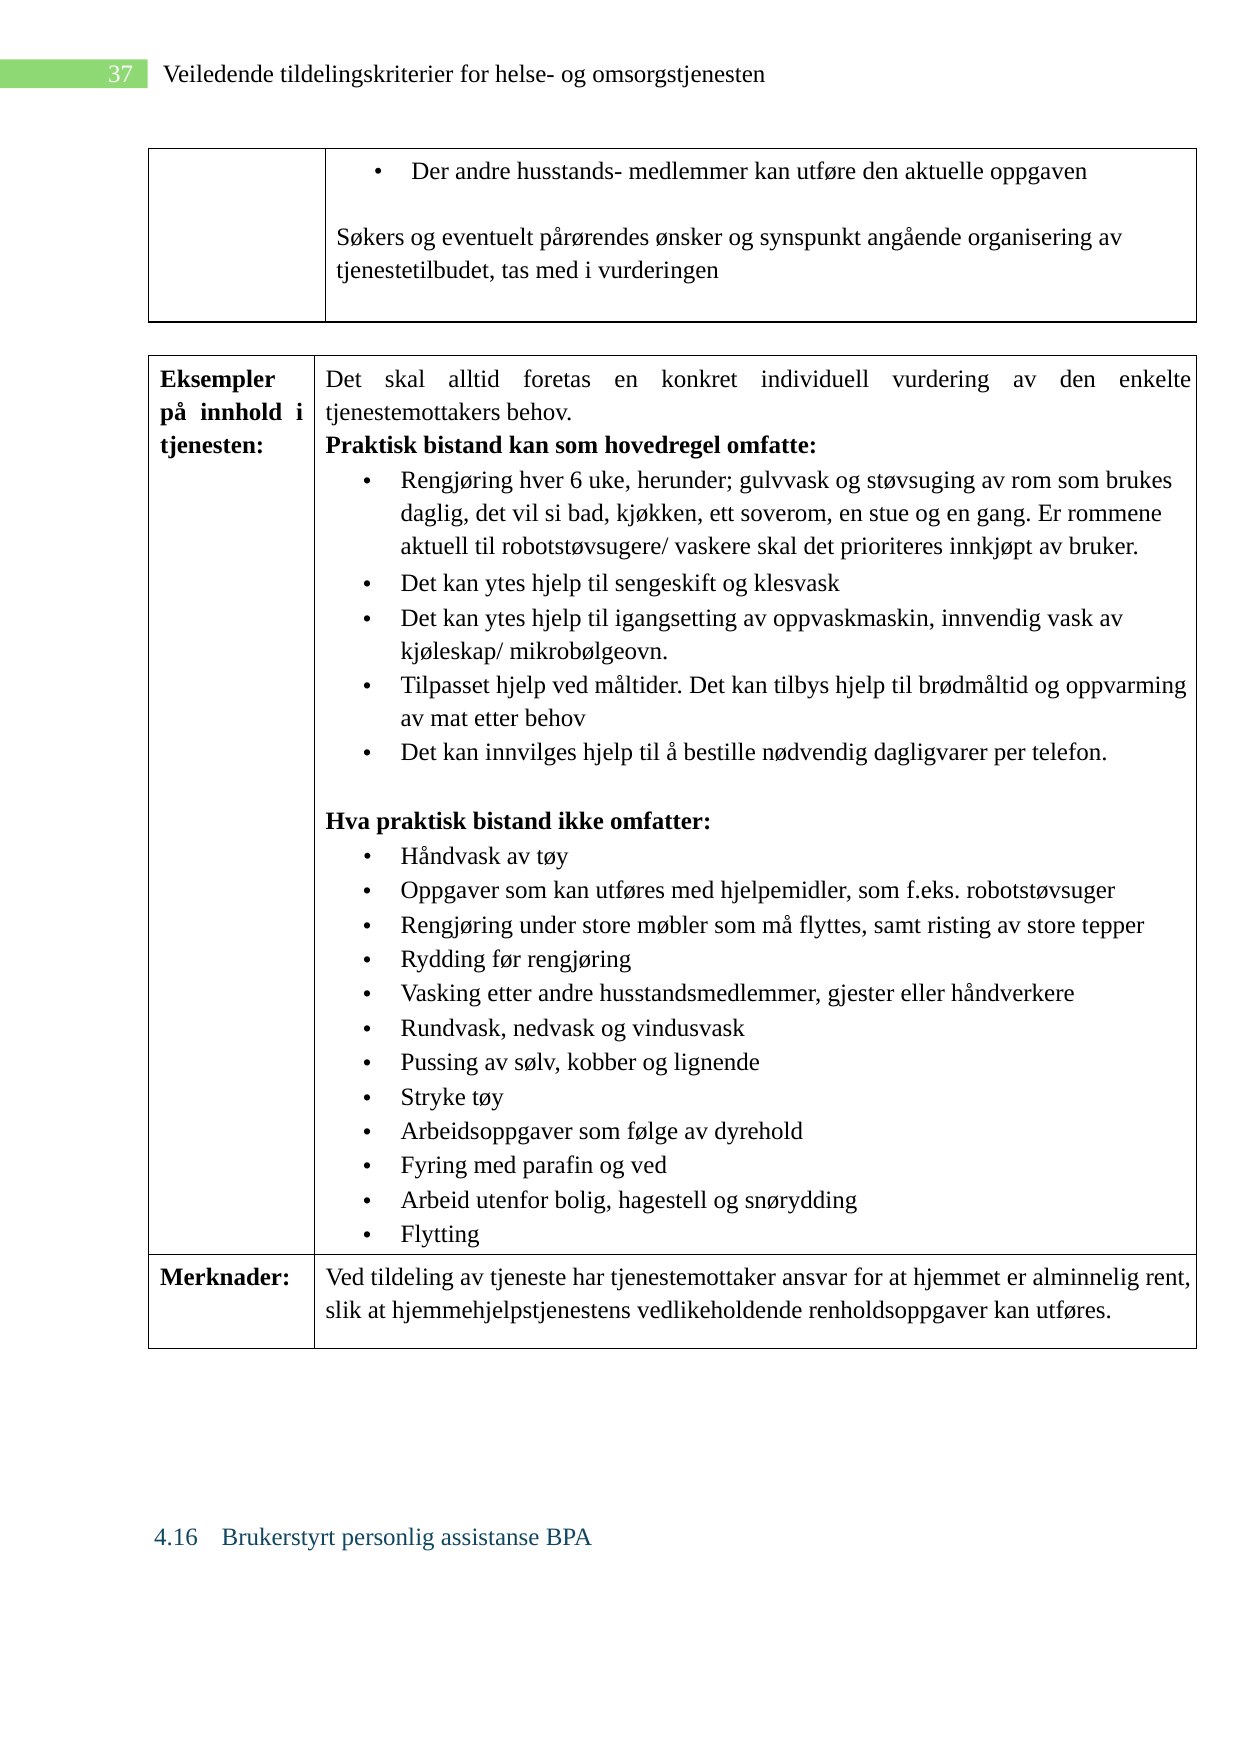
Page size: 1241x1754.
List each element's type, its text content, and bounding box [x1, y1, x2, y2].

subtitle 4.16 Brukerstyrt personlig assistanse BPA [148, 1522, 1152, 1551]
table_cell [149, 149, 325, 321]
table_header Det skal alltid foretas en konkret individuell vurdering av den enkelte tjenestemottakers behov. Praktisk bistand kan som hovedregel omfatte: Rengjøring hver 6 uke, herunder; gulvvask og støvsuging av rom som brukes daglig, det vil si bad, kjøkken, ett soverom, en stue og en gang. Er rommene aktuell til robotstøvsugere/ vaskere skal det prioriteres innkjøpt av bruker. Det kan ytes hjelp til sengeskift og klesvask Det kan ytes hjelp til igangsetting av oppvaskmaskin, innvendig vask av kjøleskap/ mikrobølgeovn. Tilpasset hjelp ved måltider. Det kan tilbys hjelp til brødmåltid og oppvarming av mat etter behov Det kan innvilges hjelp til å bestille nødvendig dagligvarer per telefon. Hva praktisk bistand ikke omfatter: Håndvask av tøy Oppgaver som kan utføres med hjelpemidler, som f.eks. robotstøvsuger Rengjøring under store møbler som må flyttes, samt risting av store tepper Rydding før rengjøring Vasking etter andre husstandsmedlemmer, gjester eller håndverkere Rundvask, nedvask og vindusvask Pussing av sølv, kobber og lignende Stryke tøy Arbeidsoppgaver som følge av dyrehold Fyring med parafin og ved Arbeid utenfor bolig, hagestell og snørydding Flytting [315, 356, 1196, 1253]
table_cell Ved tildeling av tjeneste har tjenestemottaker ansvar for at hjemmet er alminnelig rent, slik at hjemmehjelpstjenestens vedlikeholdende renholdsoppgaver kan utføres. [315, 1255, 1196, 1347]
table_header Eksempler på innhold i tjenesten: [149, 356, 314, 1253]
table_cell Merknader: [149, 1255, 314, 1347]
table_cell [326, 149, 1196, 321]
